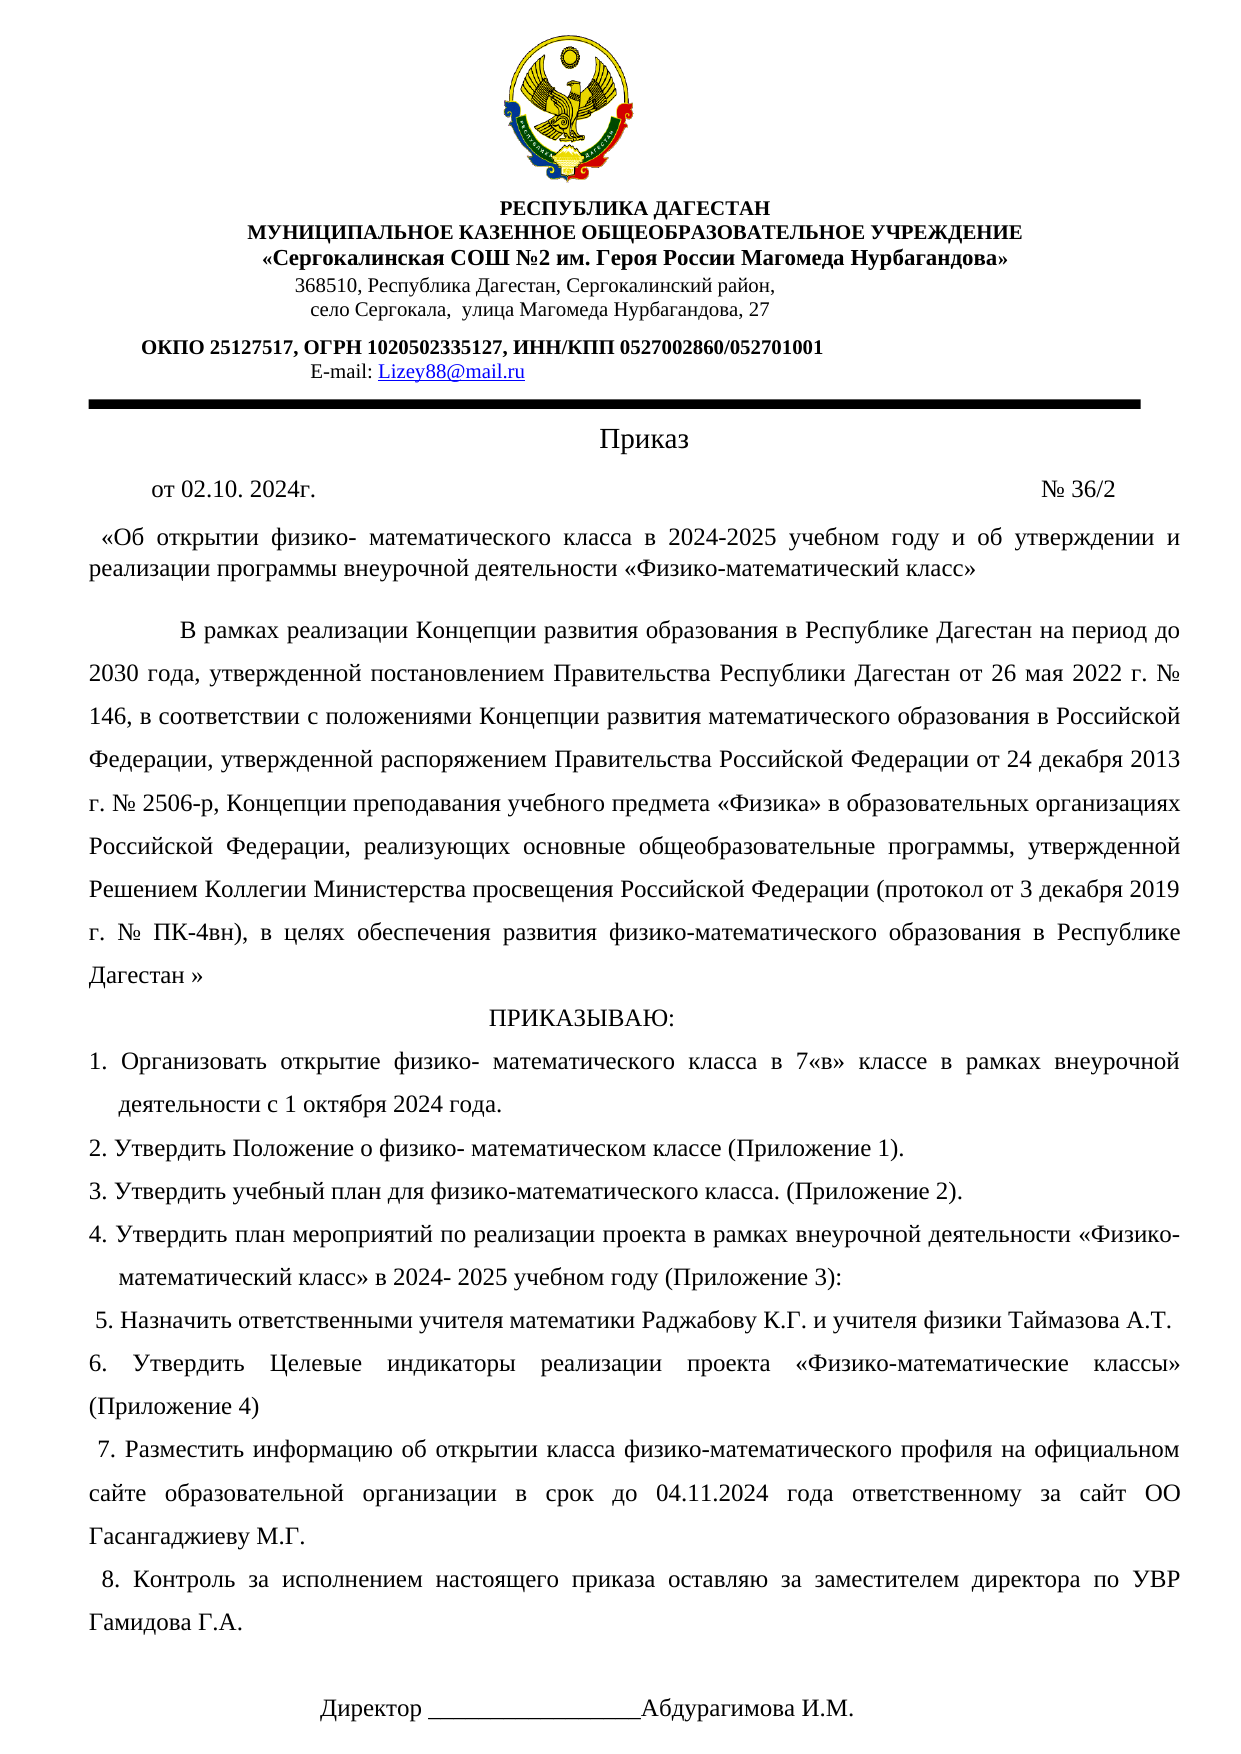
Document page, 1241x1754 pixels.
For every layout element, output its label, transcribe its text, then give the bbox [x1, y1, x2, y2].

text 7. Разместить информацию об открытии класса физико-математического профиля на официальном сайте образовательной организации в срок до 04.11.2024 года ответственному за сайт ОО Гасангаджиеву М.Г. [89, 1434, 1181, 1549]
text ОКПО 25127517, ОГРН 1020502335127, ИНН/КПП 0527002860/052701001 [89, 335, 1181, 359]
text от 02.10. 2024г. № 36/2 [89, 474, 1181, 503]
text ПРИКАЗЫВАЮ: [89, 1003, 1181, 1032]
text 2. Утвердить Положение о физико- математическом классе (Приложение 1). [89, 1133, 1181, 1161]
text 6. Утвердить Целевые индикаторы реализации проекта «Физико-математические классы» (Приложение 4) [89, 1348, 1181, 1420]
text Директор _________________Абдурагимова И.М. [89, 1693, 1181, 1722]
text «Об открытии физико- математического класса в 2024-2025 учебном году и об утверждении и реализации программы внеурочной деятельности «Физико-математический класс» [89, 522, 1181, 582]
text РЕСПУБЛИКА ДАГЕСТАН [89, 196, 1181, 220]
text 4. Утвердить план мероприятий по реализации проекта в рамках внеурочной деятельности «Физико-математический класс» в 2024- 2025 учебном году (Приложение 3): [89, 1219, 1181, 1291]
text Приказ [89, 421, 1181, 455]
text 1. Организовать открытие физико- математического класса в 7«в» классе в рамках внеурочной деятельности с 1 октября 2024 года. [89, 1046, 1181, 1118]
text E-mail: Lizey88@mail.ru [310, 359, 1181, 383]
text 5. Назначить ответственными учителя математики Раджабову К.Г. и учителя физики Таймазова А.Т. [89, 1305, 1181, 1334]
text В рамках реализации Концепции развития образования в Республике Дагестан на период до 2030 года, утвержденной постановлением Правительства Республики Дагестан от 26 мая 2022 г. № 146, в соответствии с положениями Концепции развития математического образования в Российской Федерации, утвержденной распоряжением Правительства Российской Федерации от 24 декабря 2013 г. № 2506-р, Концепции преподавания учебного предмета «Физика» в образовательных организациях Российской Федерации, реализующих основные общеобразовательные программы, утвержденной Решением Коллегии Министерства просвещения Российской Федерации (протокол от 3 декабря 2019 г. № ПК-4вн), в целях обеспечения развития физико-математического образования в Республике Дагестан » [89, 615, 1181, 989]
text «Сергокалинская СОШ №2 им. Героя России Магомеда Нурбагандова» [89, 244, 1181, 270]
text 368510, Республика Дагестан, Сергокалинский район, село Сергокала, улица Магомеда Нурбагандова, 27 [222, 272, 1181, 321]
text 3. Утвердить учебный план для физико-математического класса. (Приложение 2). [89, 1176, 1181, 1204]
text МУНИЦИПАЛЬНОЕ КАЗЕННОЕ ОБЩЕОБРАЗОВАТЕЛЬНОЕ УЧРЕЖДЕНИЕ [89, 220, 1181, 244]
text 8. Контроль за исполнением настоящего приказа оставляю за заместителем директора по УВР Гамидова Г.А. [89, 1564, 1181, 1636]
